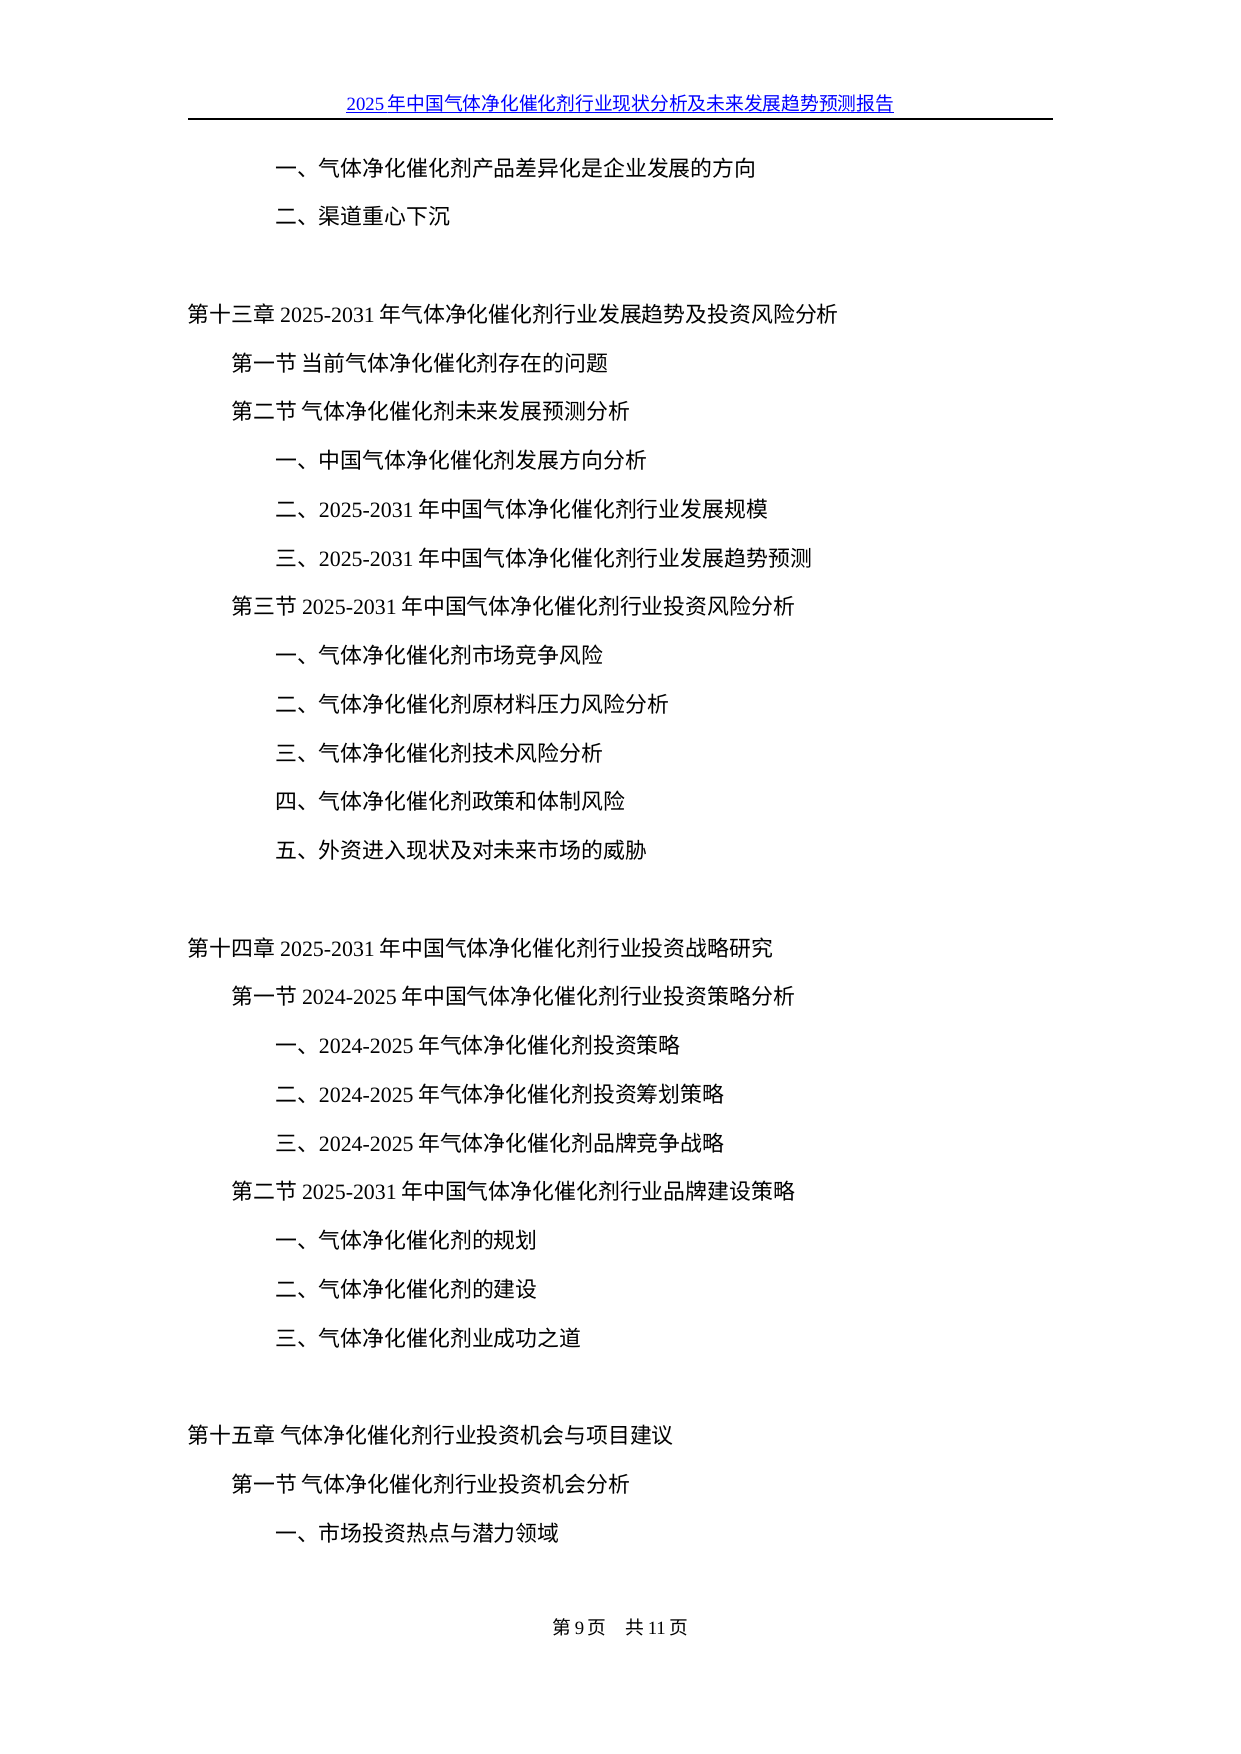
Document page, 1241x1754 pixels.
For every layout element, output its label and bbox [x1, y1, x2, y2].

text [187, 150, 1053, 1548]
